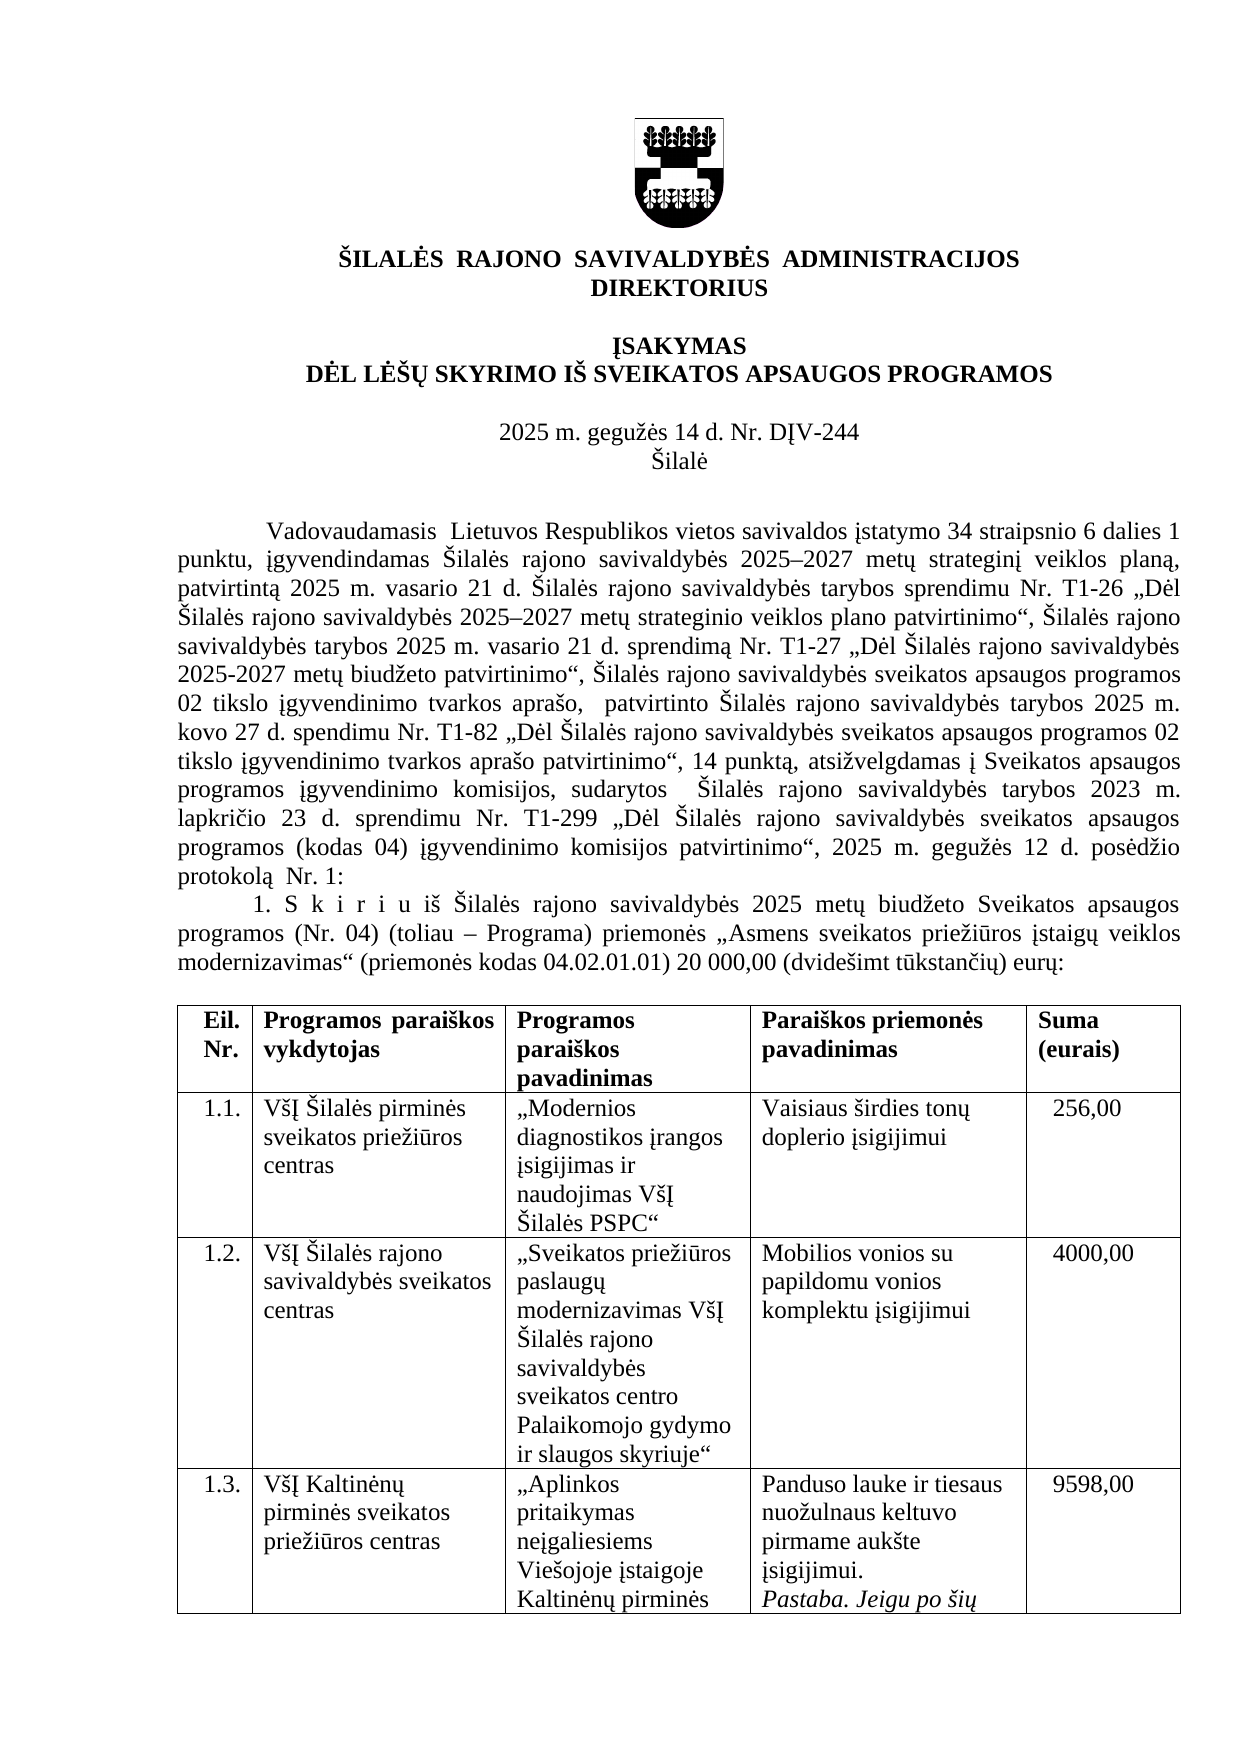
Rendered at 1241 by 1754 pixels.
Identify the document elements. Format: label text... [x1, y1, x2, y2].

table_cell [253, 1469, 505, 1612]
table_cell „Sveikatos priežiūros paslaugų modernizavimas VšĮ Šilalės rajono savivaldybės sveikatos centro Palaikomojo gydymo ir slaugos skyriuje“ [506, 1238, 750, 1468]
title 2025 m. gegužės 14 d. Nr. DĮV-244 [177, 417, 1181, 446]
title DĖL LĖŠŲ SKYRIMO IŠ SVEIKATOS APSAUGOS PROGRAMOS [177, 359, 1181, 388]
text DIREKTORIUS [177, 273, 1181, 302]
picture [634, 118, 724, 228]
table_cell Mobilios vonios su papildomu vonios komplektu įsigijimui [751, 1238, 1026, 1468]
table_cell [751, 1469, 1026, 1612]
table_cell VšĮ Šilalės pirminės sveikatos priežiūros centras [253, 1093, 505, 1237]
subtitle Vadovaudamasis Lietuvos Respublikos vietos savivaldos įstatymo 34 straipsnio 6 dalies 1 punktu, įgyvendindamas Šilalės rajono savivaldybės 2025–2027 metų strateginį veiklos planą, patvirtintą 2025 m. vasario 21 d. Šilalės rajono savivaldybės tarybos sprendimu Nr. T1-26 „Dėl Šilalės rajono savivaldybės 2025–2027 metų strateginio veiklos plano patvirtinimo“, Šilalės rajono savivaldybės tarybos 2025 m. vasario 21 d. sprendimą Nr. T1-27 „Dėl Šilalės rajono savivaldybės 2025-2027 metų biudžeto patvirtinimo“, Šilalės rajono savivaldybės sveikatos apsaugos programos 02 tikslo įgyvendinimo tvarkos aprašo, patvirtinto Šilalės rajono savivaldybės tarybos 2025 m. kovo 27 d. spendimu Nr. T1-82 „Dėl Šilalės rajono savivaldybės sveikatos apsaugos programos 02 tikslo įgyvendinimo tvarkos aprašo patvirtinimo“, 14 punktą, atsižvelgdamas į Sveikatos apsaugos programos įgyvendinimo komisijos, sudarytos Šilalės rajono savivaldybės tarybos 2023 m. lapkričio 23 d. sprendimu Nr. T1-299 „Dėl Šilalės rajono savivaldybės sveikatos apsaugos programos (kodas 04) įgyvendinimo komisijos patvirtinimo“, 2025 m. gegužės 12 d. posėdžio protokolą Nr. 1: [177, 516, 1181, 889]
table_cell Vaisiaus širdies tonų doplerio įsigijimui [751, 1093, 1026, 1237]
table_cell 1.2. [178, 1238, 252, 1468]
table_header Paraiškos priemonės pavadinimas [751, 1006, 1026, 1092]
table_header Programos paraiškos vykdytojas [253, 1006, 505, 1092]
title 1. S k i r i u iš Šilalės rajono savivaldybės 2025 metų biudžeto Sveikatos apsaugos programos (Nr. 04) (toliau – Programa) priemonės „Asmens sveikatos priežiūros įstaigų veiklos modernizavimas“ (priemonės kodas 04.02.01.01) 20 000,00 (dvidešimt tūkstančių) eurų: [177, 889, 1181, 976]
table_header Eil. Nr. [178, 1006, 252, 1092]
table_cell 1.1. [178, 1093, 252, 1237]
table_cell 4000,00 [1027, 1238, 1180, 1468]
text ŠILALĖS RAJONO SAVIVALDYBĖS ADMINISTRACIJOS [177, 244, 1181, 273]
text ĮSAKYMAS [177, 331, 1181, 359]
table_cell 9598,00 [1027, 1469, 1180, 1612]
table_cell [506, 1469, 750, 1612]
table_cell VšĮ Šilalės rajono savivaldybės sveikatos centras [253, 1238, 505, 1468]
table_header Programos paraiškos pavadinimas [506, 1006, 750, 1092]
table_cell „Modernios diagnostikos įrangos įsigijimas ir naudojimas VšĮ Šilalės PSPC“ [506, 1093, 750, 1237]
table_cell 256,00 [1027, 1093, 1180, 1237]
table_header Suma (eurais) [1027, 1006, 1180, 1092]
subtitle Šilalė [177, 446, 1181, 474]
table_cell 1.3. [178, 1469, 252, 1612]
